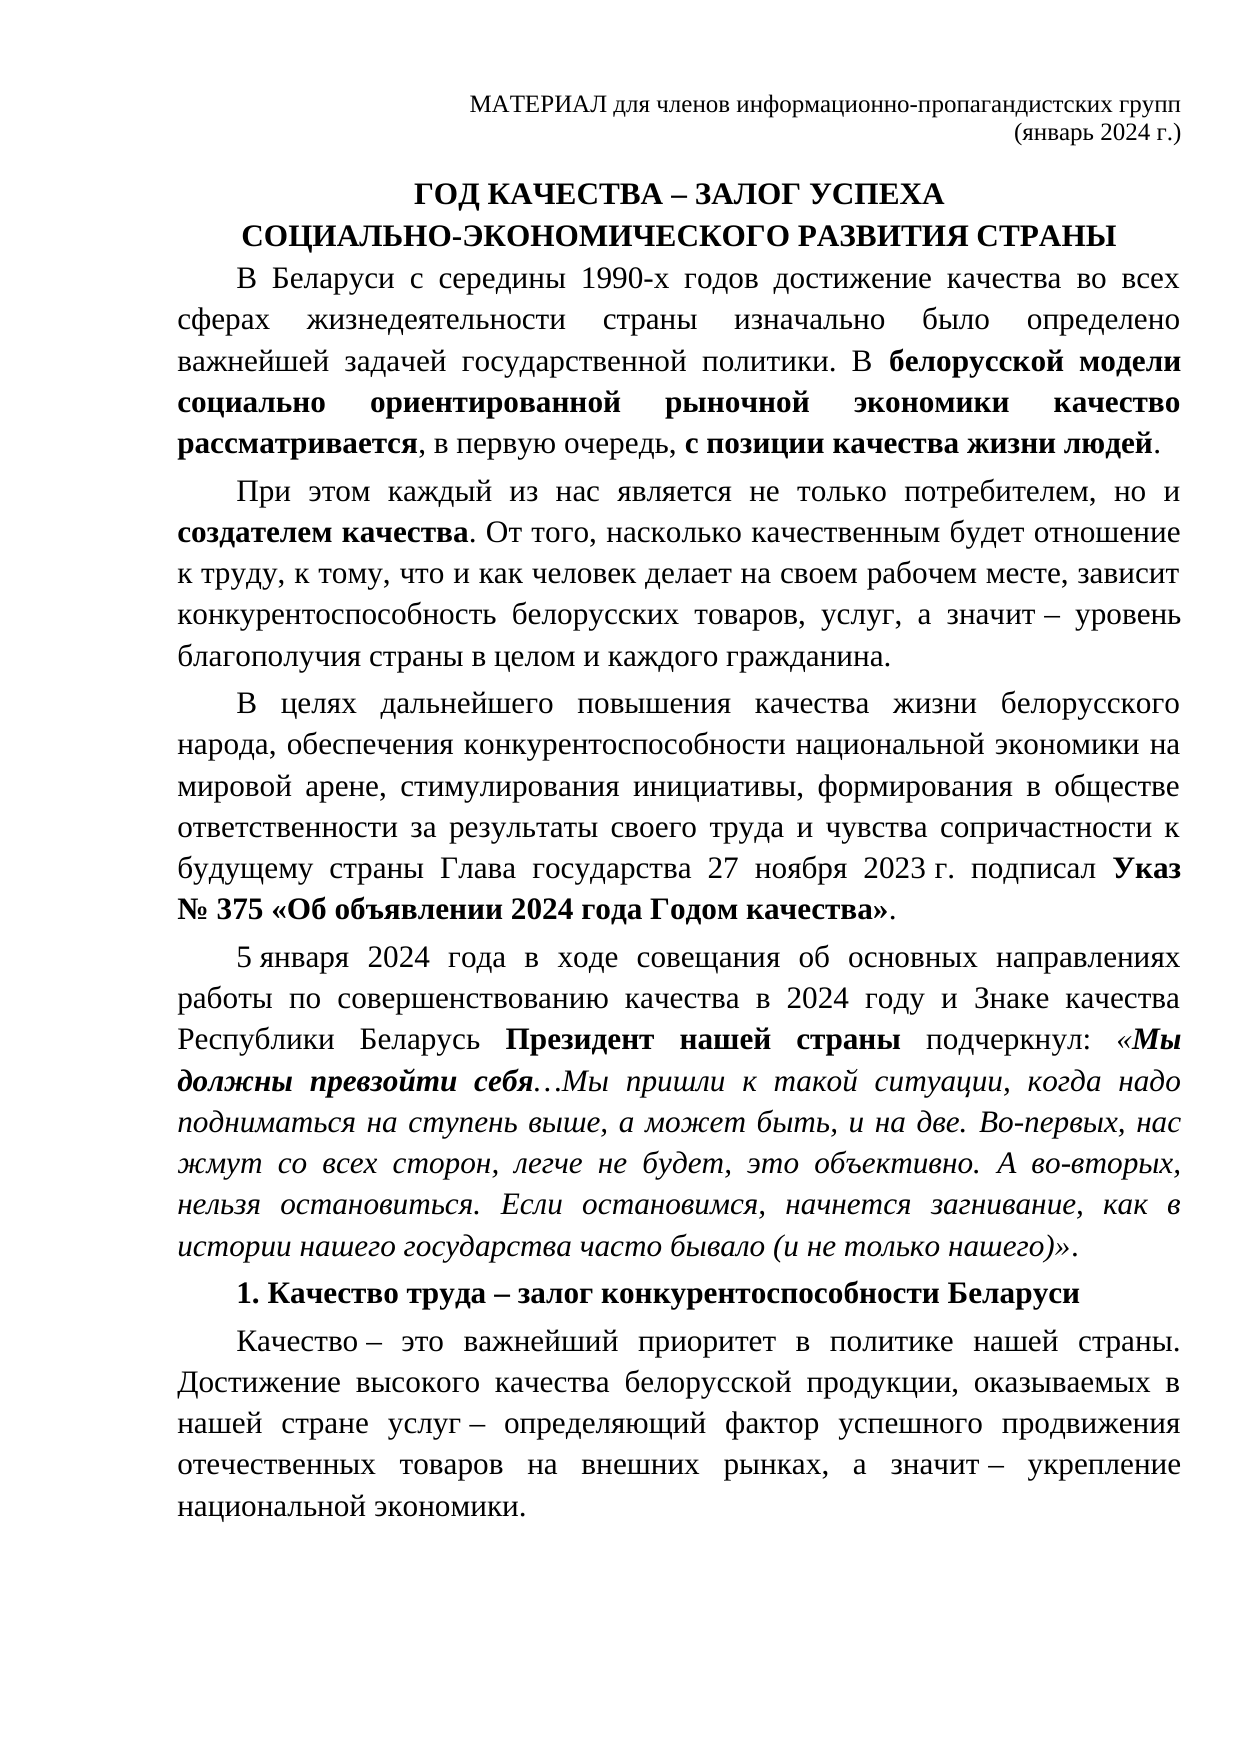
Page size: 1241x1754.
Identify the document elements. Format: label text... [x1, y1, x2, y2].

text 1. Качество труда – залог конкурентоспособности Беларуси [177, 1274, 1181, 1310]
text 5 января 2024 года в ходе совещания об основных направлениях работы по совершенствованию качества в 2024 году и Знаке качества Республики Беларусь Президент нашей страны подчеркнул: «Мы должны превзойти себя…Мы пришли к такой ситуации, когда надо подниматься на ступень выше, а может быть, и на две. Во-первых, нас жмут со всех сторон, легче не будет, это объективно. А во-вторых, нельзя остановиться. Если остановимся, начнется загнивание, как в истории нашего государства часто бывало (и не только нашего)». [177, 938, 1181, 1263]
text (январь 2024 г.) [177, 117, 1181, 146]
text МАТЕРИАЛ для членов информационно-пропагандистских групп [177, 89, 1181, 117]
text В Беларуси с середины 1990-х годов достижение качества во всех сферах жизнедеятельности страны изначально было определено важнейшей задачей государственной политики. В белорусской модели социально ориентированной рыночной экономики качество рассматривается, в первую очередь, с позиции качества жизни людей. [177, 259, 1181, 460]
text При этом каждый из нас является не только потребителем, но и создателем качества. От того, насколько качественным будет отношение к труду, к тому, что и как человек делает на своем рабочем месте, зависит конкурентоспособность белорусских товаров, услуг, а значит – уровень благополучия страны в целом и каждого гражданина. [177, 472, 1181, 673]
text ГОД КАЧЕСТВА – ЗАЛОГ УСПЕХА [177, 175, 1181, 211]
text Качество – это важнейший приоритет в политике нашей страны. Достижение высокого качества белорусской продукции, оказываемых в нашей стране услуг – определяющий фактор успешного продвижения отечественных товаров на внешних рынках, а значит – укрепление национальной экономики. [177, 1322, 1181, 1523]
text СОЦИАЛЬНО-ЭКОНОМИЧЕСКОГО РАЗВИТИЯ СТРАНЫ [177, 217, 1181, 253]
text В целях дальнейшего повышения качества жизни белорусского народа, обеспечения конкурентоспособности национальной экономики на мировой арене, стимулирования инициативы, формирования в обществе ответственности за результаты своего труда и чувства сопричастности к будущему страны Глава государства 27 ноября 2023 г. подписал Указ № 375 «Об объявлении 2024 года Годом качества». [177, 684, 1181, 926]
